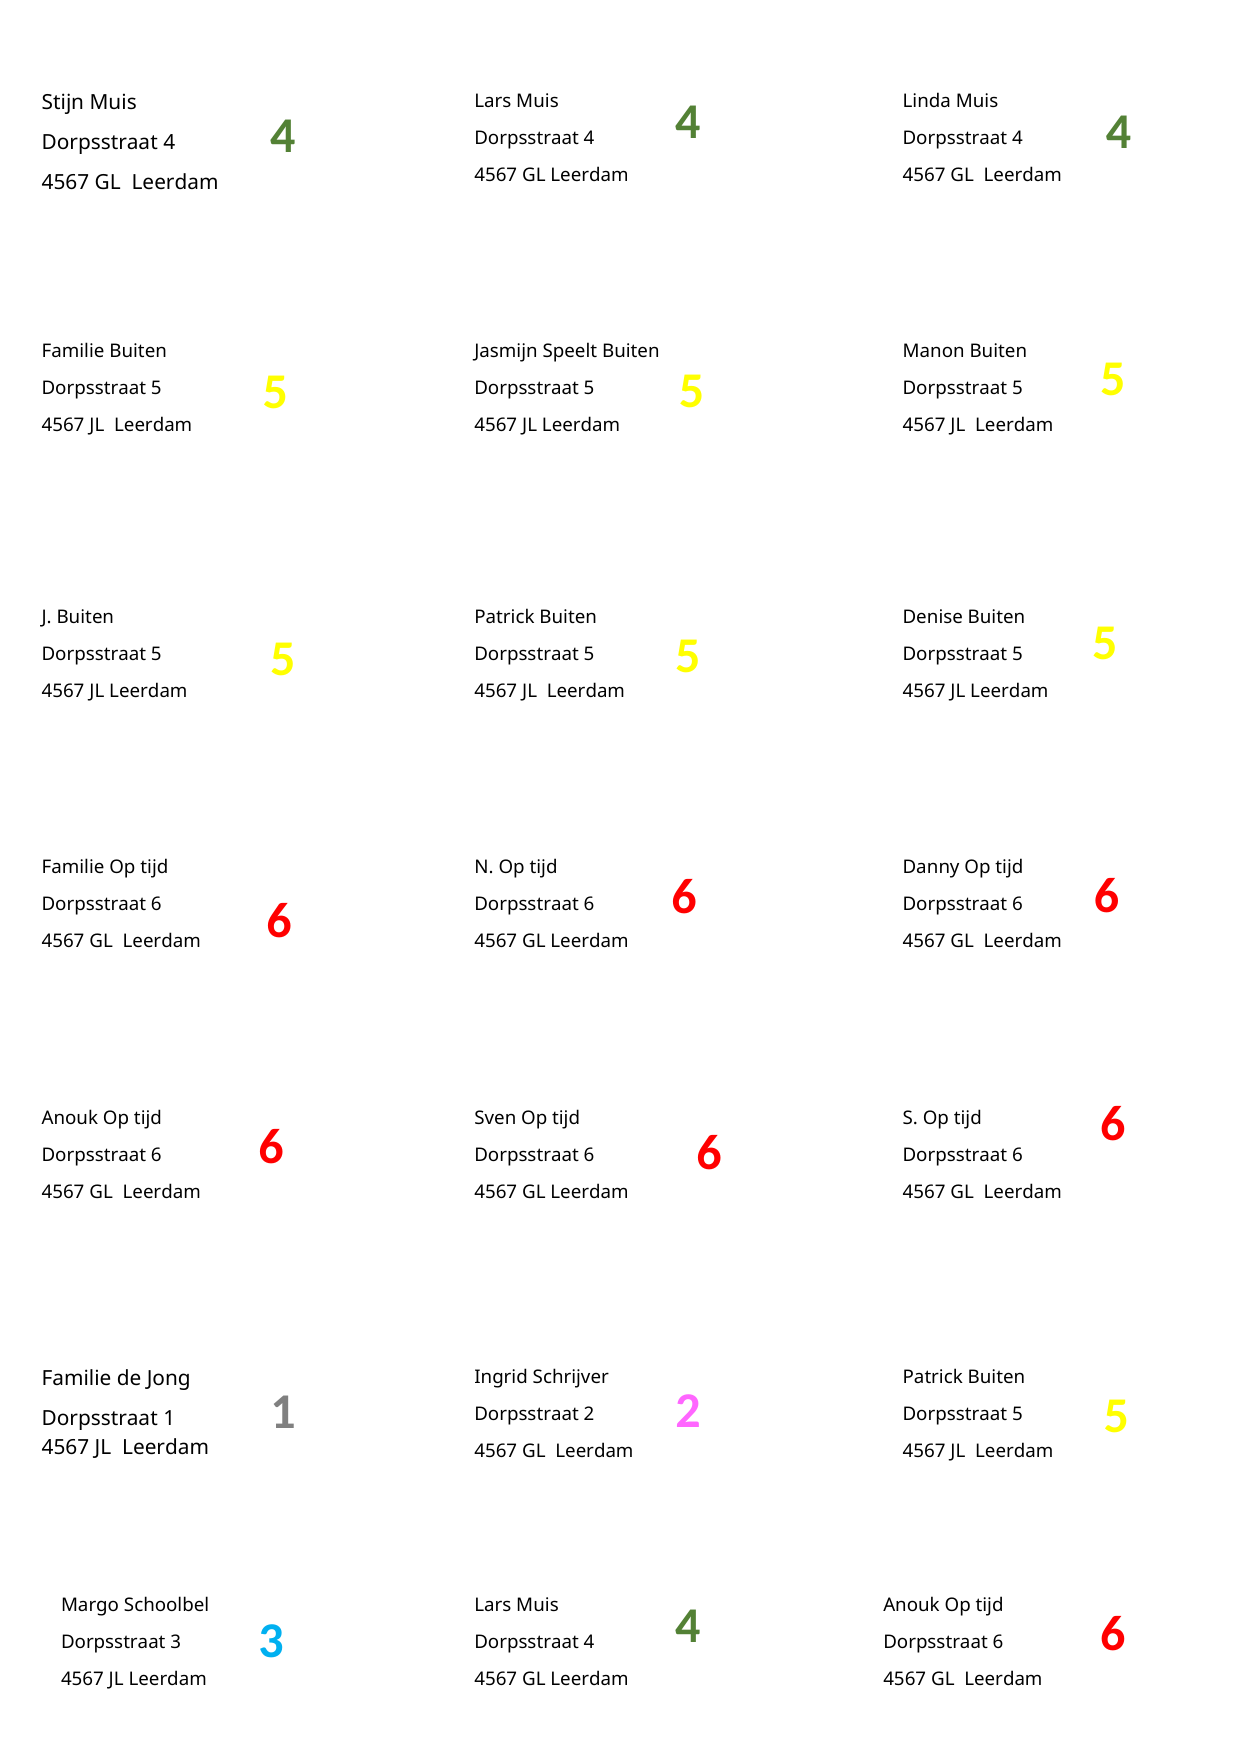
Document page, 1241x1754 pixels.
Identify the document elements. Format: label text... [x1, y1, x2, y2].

table_cell Margo Schoolbel Dorpsstraat 3 4567 JL Leerdam [30, 1540, 443, 1734]
table_cell Familie de Jong Dorpsstraat 1 4567 JL Leerdam [30, 1275, 443, 1540]
table_cell Danny Op tijd Dorpsstraat 6 4567 GL Leerdam [871, 802, 1226, 1053]
table_cell S. Op tijd Dorpsstraat 6 4567 GL Leerdam [871, 1053, 1226, 1275]
table_cell Ingrid Schrijver Dorpsstraat 2 4567 GL Leerdam [443, 1275, 871, 1540]
table_header Lars Muis Dorpsstraat 4 4567 GL Leerdam [443, 36, 871, 286]
table_cell Familie Op tijd Dorpsstraat 6 4567 GL Leerdam [30, 802, 443, 1053]
table_cell Lars Muis Dorpsstraat 4 4567 GL Leerdam [443, 1540, 871, 1734]
table_cell Anouk Op tijd Dorpsstraat 6 4567 GL Leerdam [871, 1540, 1226, 1734]
table_cell Anouk Op tijd Dorpsstraat 6 4567 GL Leerdam [30, 1053, 443, 1275]
table_cell J. Buiten Dorpsstraat 5 4567 JL Leerdam [30, 552, 443, 802]
table_cell Jasmijn Speelt Buiten Dorpsstraat 5 4567 JL Leerdam [443, 286, 871, 552]
table_header Linda Muis Dorpsstraat 4 4567 GL Leerdam [871, 36, 1226, 286]
table_header Stijn Muis Dorpsstraat 4 4567 GL Leerdam [30, 36, 443, 286]
table_cell Familie Buiten Dorpsstraat 5 4567 JL Leerdam [30, 286, 443, 552]
table_cell Denise Buiten Dorpsstraat 5 4567 JL Leerdam [871, 552, 1226, 802]
table_cell Sven Op tijd Dorpsstraat 6 4567 GL Leerdam [443, 1053, 871, 1275]
table_cell Manon Buiten Dorpsstraat 5 4567 JL Leerdam [871, 286, 1226, 552]
table_cell Patrick Buiten Dorpsstraat 5 4567 JL Leerdam [871, 1275, 1226, 1540]
table_cell Patrick Buiten Dorpsstraat 5 4567 JL Leerdam [443, 552, 871, 802]
table_cell N. Op tijd Dorpsstraat 6 4567 GL Leerdam [443, 802, 871, 1053]
